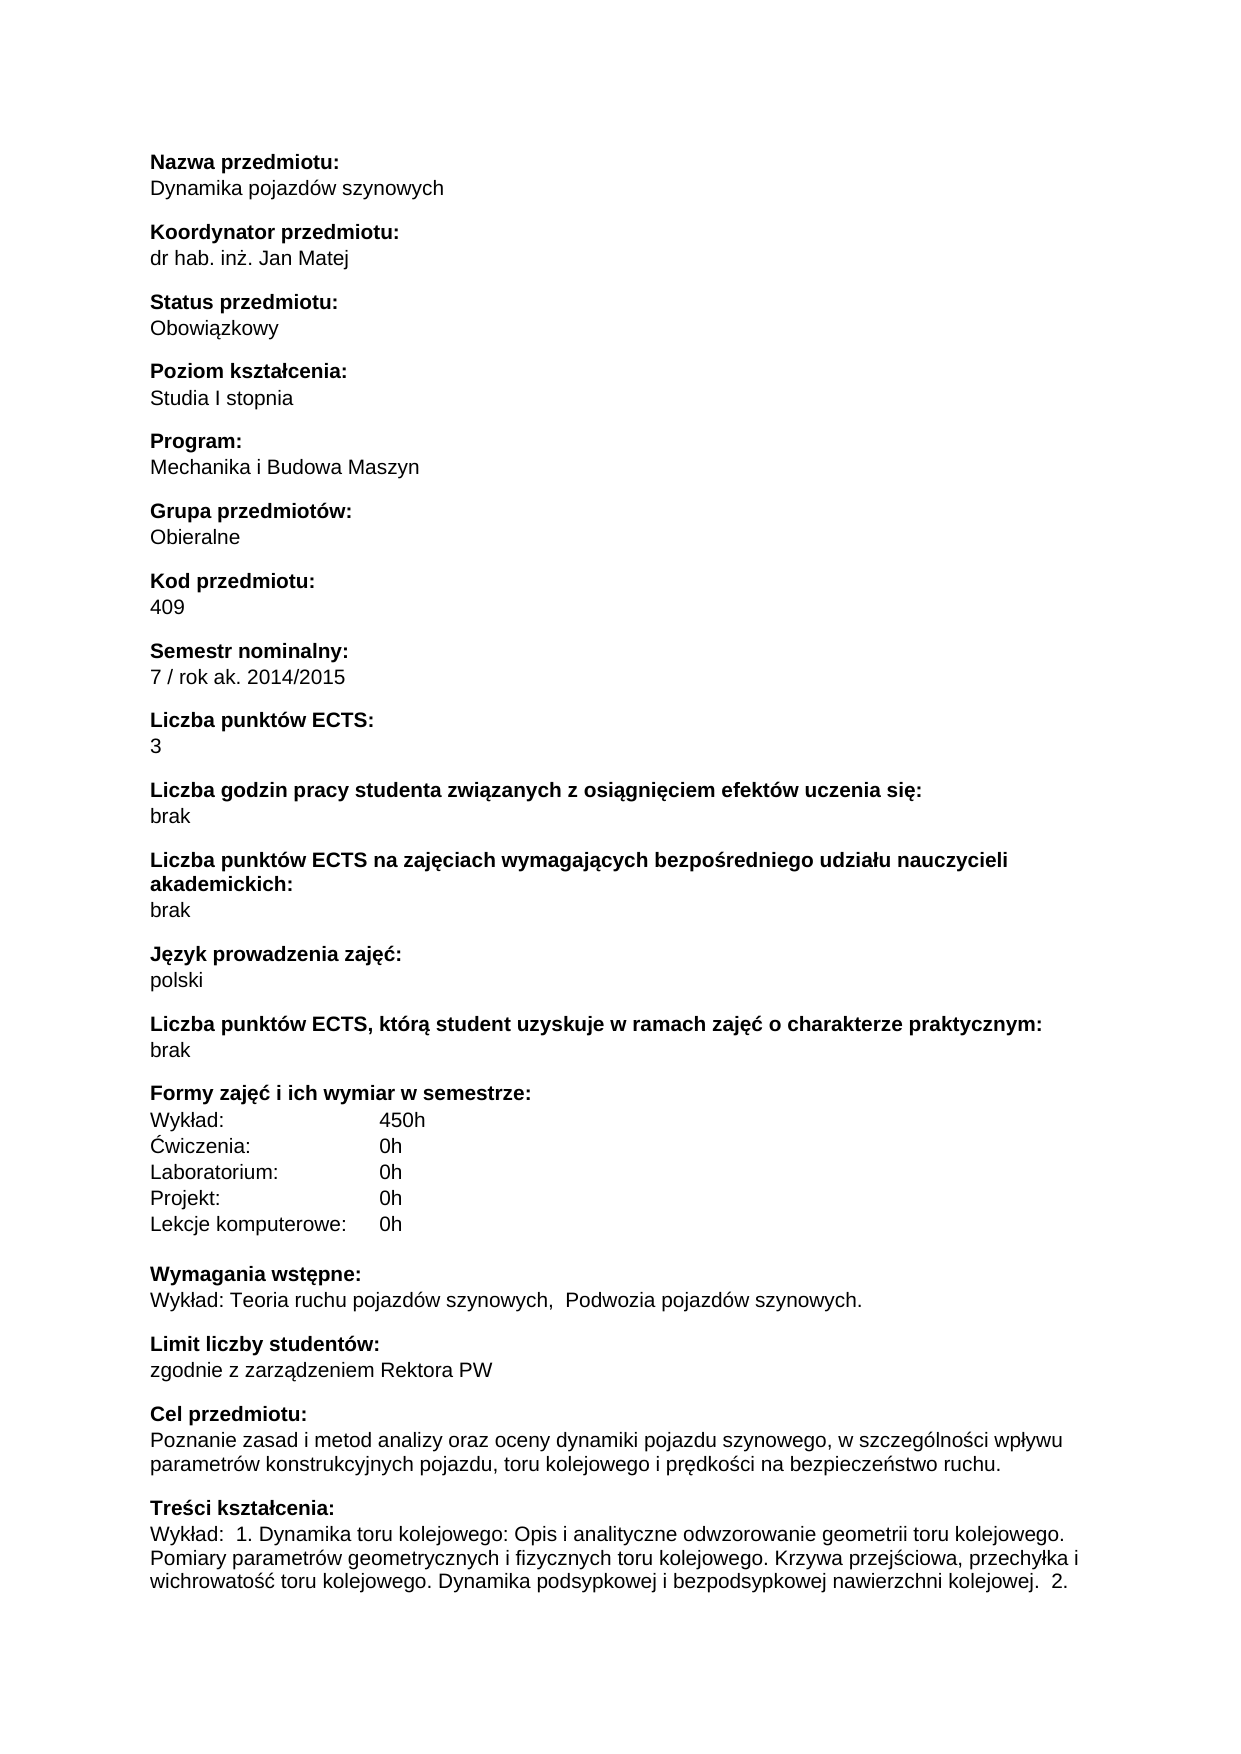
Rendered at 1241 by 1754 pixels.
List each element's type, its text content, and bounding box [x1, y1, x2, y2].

text Kod przedmiotu: [150, 569, 1090, 593]
table_cell 0h [369, 1210, 597, 1236]
text Liczba punktów ECTS: [150, 708, 1090, 732]
text brak [150, 898, 1090, 922]
text Język prowadzenia zajęć: [150, 942, 1090, 966]
table_cell Laboratorium: [140, 1160, 367, 1184]
text Koordynator przedmiotu: [150, 220, 1090, 244]
table_header 450h [369, 1108, 597, 1132]
text Dynamika pojazdów szynowych [150, 176, 1090, 200]
text 7 / rok ak. 2014/2015 [150, 664, 1090, 688]
text Formy zajęć i ich wymiar w semestrze: [150, 1081, 1090, 1105]
text zgodnie z zarządzeniem Rektora PW [150, 1358, 1090, 1382]
text Mechanika i Budowa Maszyn [150, 455, 1090, 479]
text Obieralne [150, 525, 1090, 549]
text Nazwa przedmiotu: [150, 150, 1090, 174]
text brak [150, 1037, 1090, 1061]
text Poziom kształcenia: [150, 359, 1090, 383]
text Liczba godzin pracy studenta związanych z osiągnięciem efektów uczenia się: [150, 778, 1090, 802]
text Liczba punktów ECTS na zajęciach wymagających bezpośredniego udziału nauczycieli akademickich: [150, 848, 1090, 896]
text polski [150, 968, 1090, 992]
table_cell Projekt: [140, 1186, 367, 1210]
table_cell 0h [369, 1132, 597, 1158]
text Wykład: Teoria ruchu pojazdów szynowych, Podwozia pojazdów szynowych. [150, 1288, 1090, 1312]
text Cel przedmiotu: [150, 1402, 1090, 1426]
text Liczba punktów ECTS, którą student uzyskuje w ramach zajęć o charakterze praktycznym: [150, 1011, 1090, 1035]
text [150, 1521, 1090, 1593]
table_cell 0h [369, 1158, 597, 1184]
text Limit liczby studentów: [150, 1332, 1090, 1356]
table_cell Lekcje komputerowe: [140, 1212, 367, 1236]
table_header Wykład: [140, 1108, 367, 1132]
text Obowiązkowy [150, 316, 1090, 339]
text Poznanie zasad i metod analizy oraz oceny dynamiki pojazdu szynowego, w szczególności wpływu parametrów konstrukcyjnych pojazdu, toru kolejowego i prędkości na bezpieczeństwo ruchu. [150, 1428, 1090, 1476]
text Status przedmiotu: [150, 289, 1090, 313]
text 409 [150, 595, 1090, 619]
text Grupa przedmiotów: [150, 499, 1090, 523]
text Wymagania wstępne: [150, 1262, 1090, 1286]
text Treści kształcenia: [150, 1495, 1090, 1519]
text Semestr nominalny: [150, 638, 1090, 662]
text dr hab. inż. Jan Matej [150, 246, 1090, 270]
table_cell 0h [369, 1184, 597, 1210]
text 3 [150, 734, 1090, 758]
text Studia I stopnia [150, 385, 1090, 409]
table_cell Ćwiczenia: [140, 1134, 367, 1158]
text Program: [150, 429, 1090, 453]
text brak [150, 804, 1090, 828]
